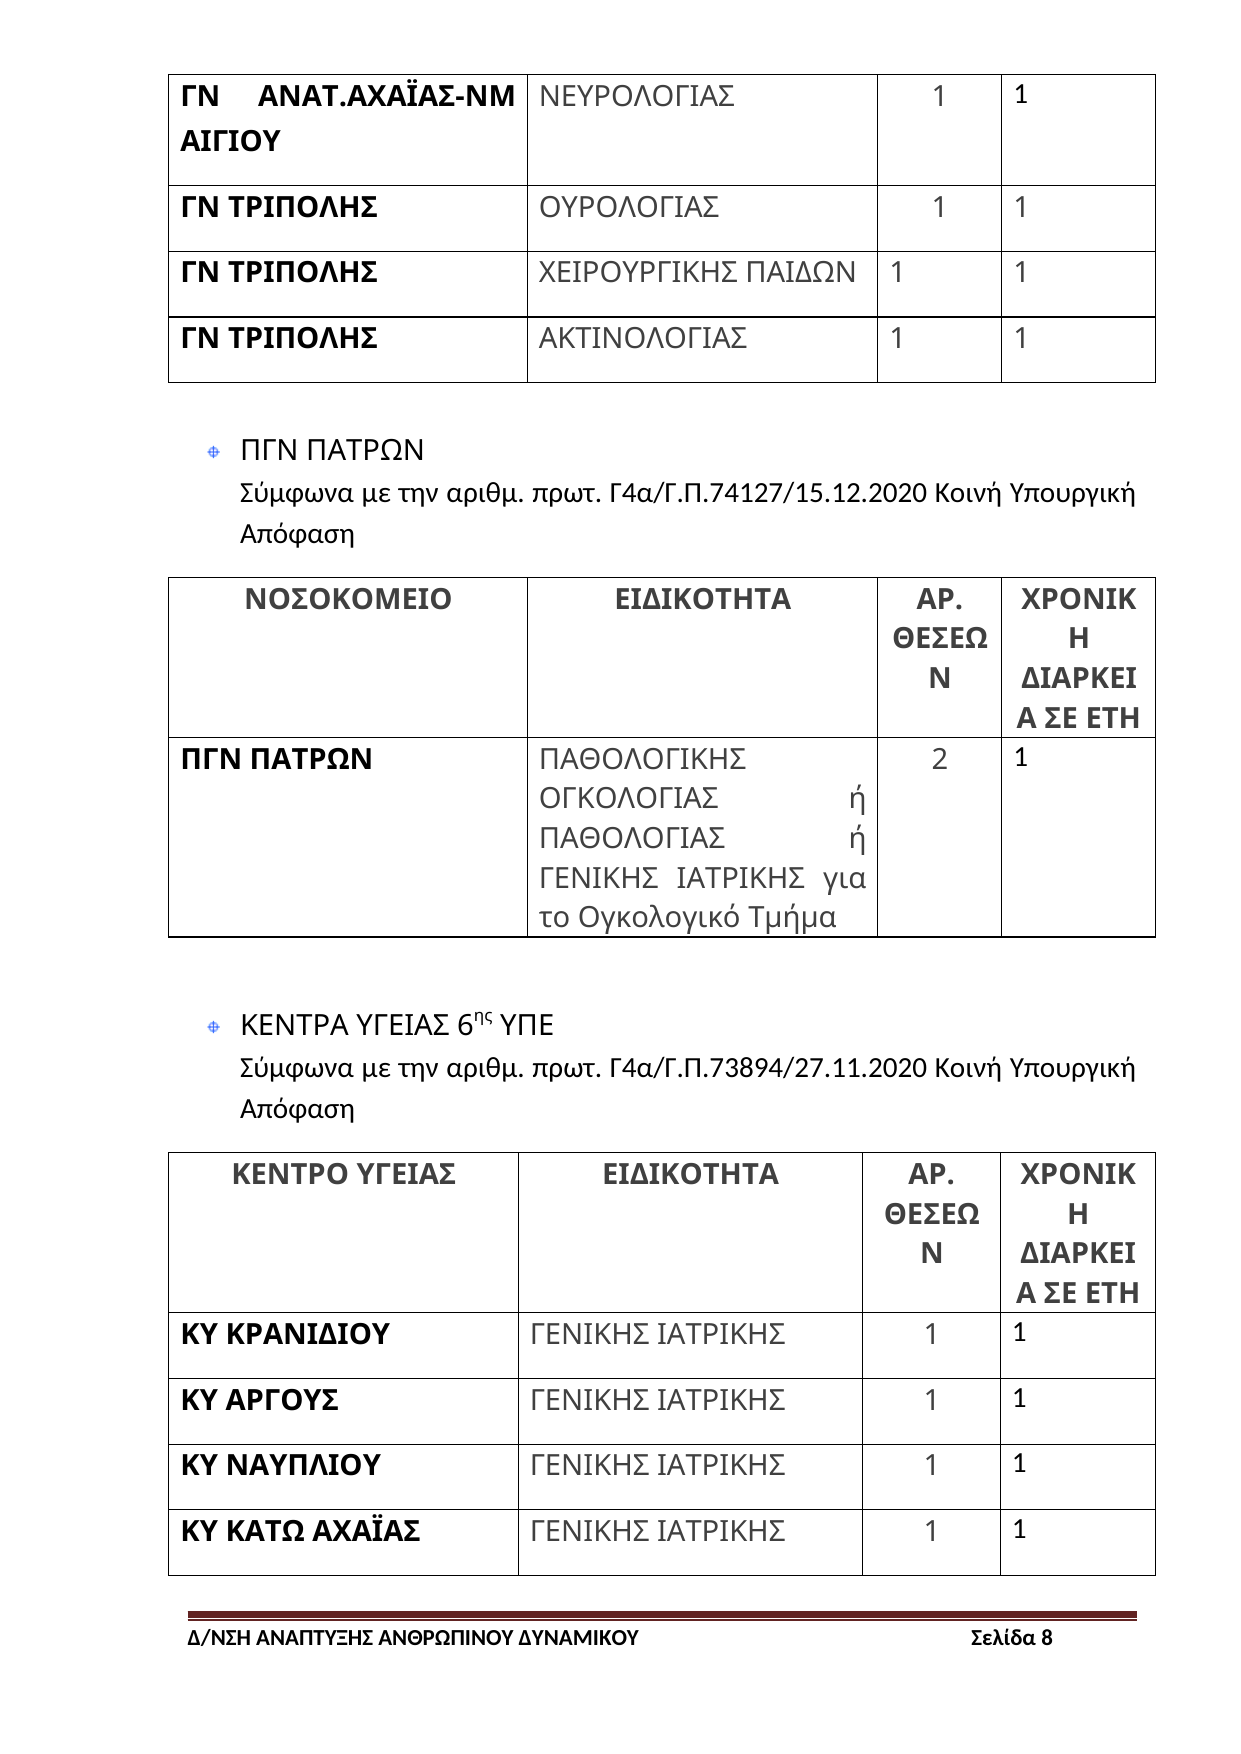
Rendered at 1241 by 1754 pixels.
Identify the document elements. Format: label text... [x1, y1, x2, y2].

list Σύμφωνα με την αριθμ. πρωτ. Γ4α/Γ.Π.74127/15.12.2020 Κοινή Υπουργική Απόφαση [240, 474, 1137, 551]
table_cell 1 [863, 1313, 1000, 1378]
table_cell ΚΥ ΚΑΤΩ ΑΧΑΪΑΣ [169, 1510, 518, 1575]
table_cell ΑΚΤΙΝΟΛΟΓΙΑΣ [528, 318, 877, 382]
table_cell 1 [863, 1379, 1000, 1443]
table_cell 1 [878, 75, 1001, 185]
table_cell 1 [878, 252, 1001, 316]
table_cell ΓΕΝΙΚΗΣ ΙΑΤΡΙΚΗΣ [519, 1313, 862, 1378]
table_cell ΝΕΥΡΟΛΟΓΙΑΣ [528, 75, 877, 185]
table_cell ΚΥ ΑΡΓΟΥΣ [169, 1379, 518, 1443]
table_cell 1 [1002, 186, 1155, 251]
table_cell 1 [878, 186, 1001, 251]
table_cell ΓΕΝΙΚΗΣ ΙΑΤΡΙΚΗΣ [519, 1445, 862, 1509]
table_cell 2 [878, 738, 1001, 936]
table_header ΝΟΣΟΚΟΜΕΙΟ [169, 578, 527, 737]
list Σύμφωνα με την αριθμ. πρωτ. Γ4α/Γ.Π.73894/27.11.2020 Κοινή Υπουργική Απόφαση [240, 1049, 1137, 1126]
picture [203, 443, 220, 460]
table_header ΚΕΝΤΡΟ ΥΓΕΙΑΣ [169, 1153, 518, 1312]
table_cell ΠΓΝ ΠΑΤΡΩΝ [169, 738, 527, 936]
table_cell 1 [1001, 1379, 1155, 1443]
table_cell 1 [1001, 1510, 1155, 1575]
table_cell ΓΝ ΤΡΙΠΟΛΗΣ [169, 318, 527, 382]
table_cell 1 [863, 1510, 1000, 1575]
list ΚΕΝΤΡΑ ΥΓΕΙΑΣ 6ης ΥΠΕ [202, 1004, 1137, 1043]
table_cell 1 [878, 318, 1001, 382]
table_cell 1 [1002, 252, 1155, 316]
table_cell 1 [1002, 738, 1155, 936]
list ΠΓΝ ΠΑΤΡΩΝ [202, 429, 1137, 468]
table_cell 1 [1002, 318, 1155, 382]
table_cell 1 [1001, 1445, 1155, 1509]
table_cell ΓΕΝΙΚΗΣ ΙΑΤΡΙΚΗΣ [519, 1379, 862, 1443]
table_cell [169, 75, 527, 185]
table_cell ΧΕΙΡΟΥΡΓΙΚΗΣ ΠΑΙΔΩΝ [528, 252, 877, 316]
table_header ΧΡΟΝΙΚΗ ΔΙΑΡΚΕΙΑ ΣΕ ΕΤΗ [1001, 1153, 1155, 1312]
table_cell ΓΝ ΤΡΙΠΟΛΗΣ [169, 186, 527, 251]
table_cell ΚΥ ΚΡΑΝΙΔΙΟΥ [169, 1313, 518, 1378]
table_header ΕΙΔΙΚΟΤΗΤΑ [528, 578, 877, 737]
table_cell 1 [1002, 75, 1155, 185]
picture [203, 1018, 220, 1035]
table_cell ΚΥ ΝΑΥΠΛΙΟΥ [169, 1445, 518, 1509]
table_header ΕΙΔΙΚΟΤΗΤΑ [519, 1153, 862, 1312]
table_header ΧΡΟΝΙΚΗ ΔΙΑΡΚΕΙΑ ΣΕ ΕΤΗ [1002, 578, 1155, 737]
table_header ΑΡ. ΘΕΣΕΩΝ [863, 1153, 1000, 1312]
table_cell ΠΑΘΟΛΟΓΙΚΗΣ ΟΓΚΟΛΟΓΙΑΣ ή ΠΑΘΟΛΟΓΙΑΣ ή ΓΕΝΙΚΗΣ ΙΑΤΡΙΚΗΣ για το Ογκολογικό Τμήμα [528, 738, 877, 936]
table_cell ΓΝ ΤΡΙΠΟΛΗΣ [169, 252, 527, 316]
table_cell ΓΕΝΙΚΗΣ ΙΑΤΡΙΚΗΣ [519, 1510, 862, 1575]
table_cell ΟΥΡΟΛΟΓΙΑΣ [528, 186, 877, 251]
table_header ΑΡ. ΘΕΣΕΩΝ [878, 578, 1001, 737]
table_cell 1 [863, 1445, 1000, 1509]
table_cell 1 [1001, 1313, 1155, 1378]
